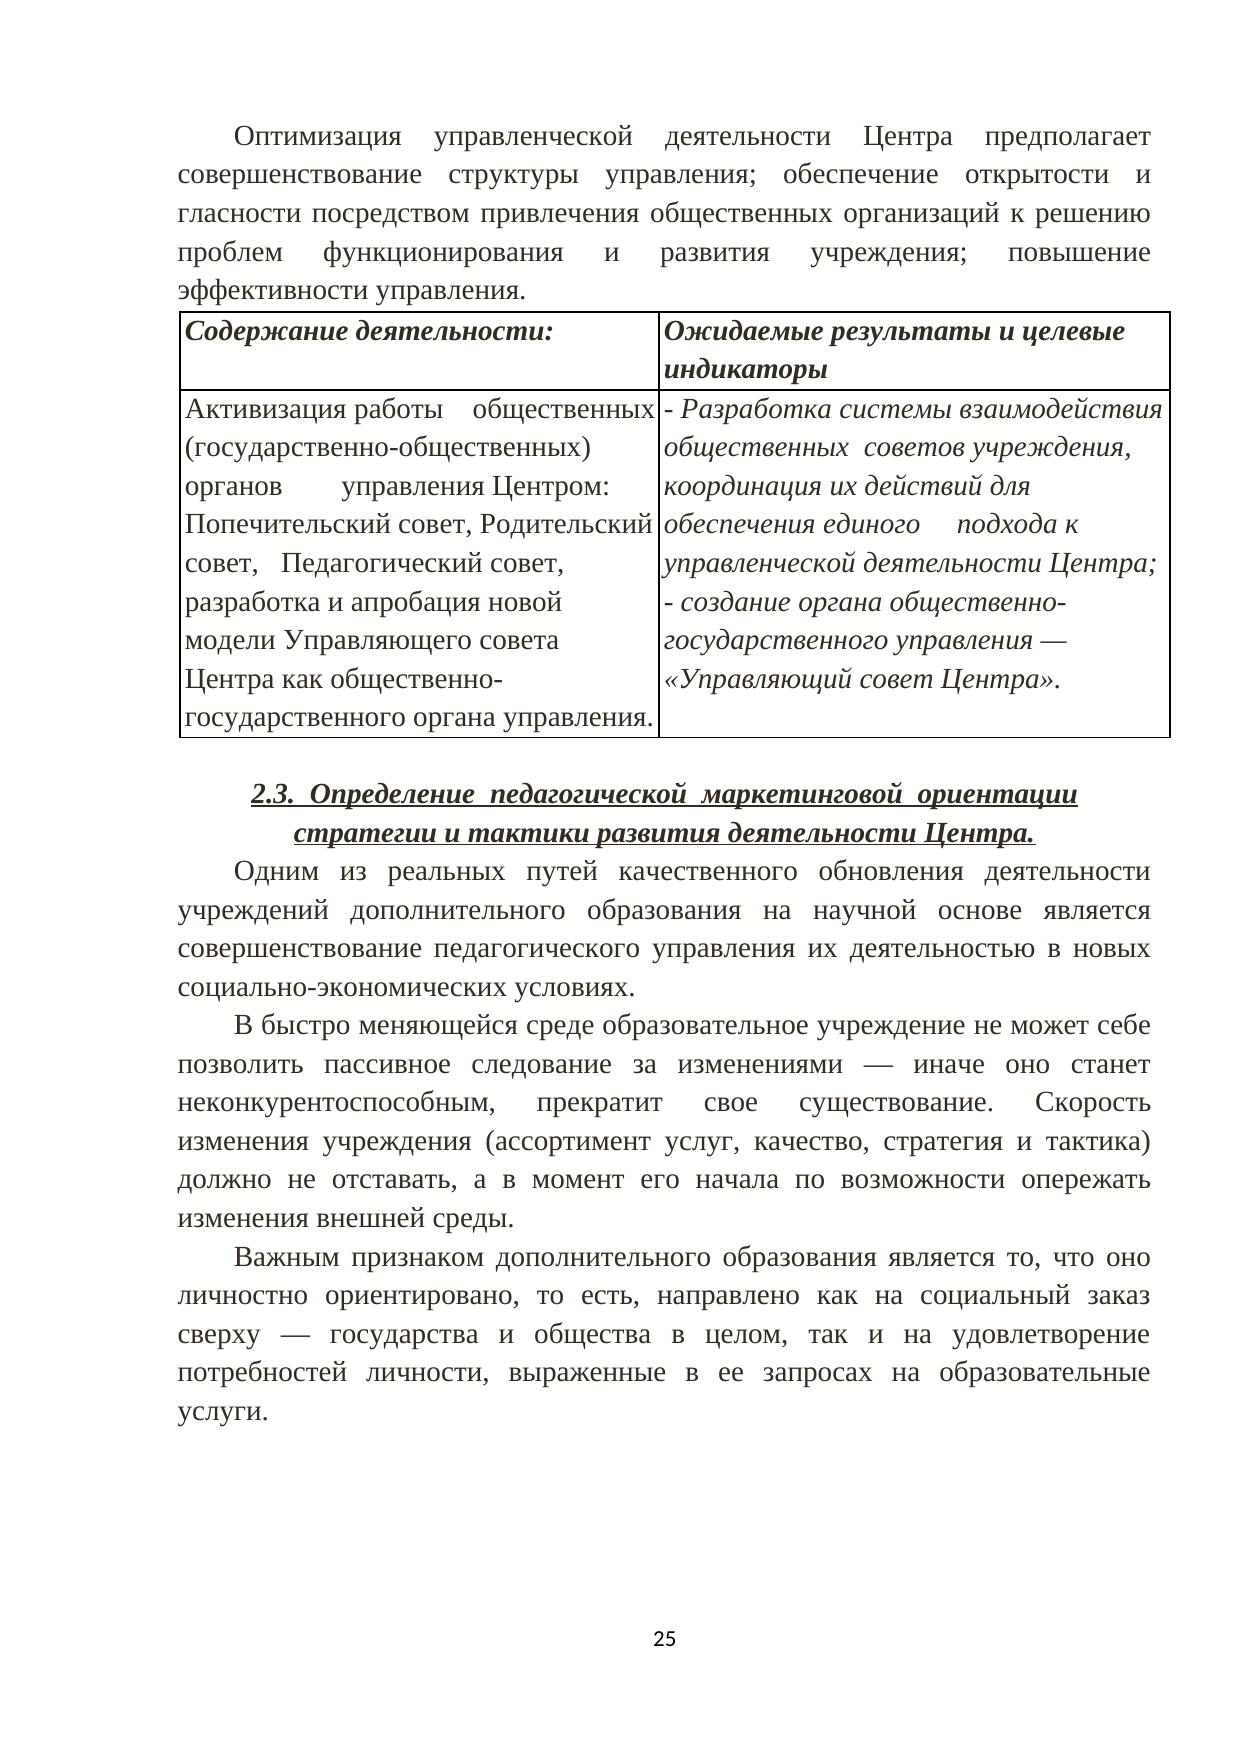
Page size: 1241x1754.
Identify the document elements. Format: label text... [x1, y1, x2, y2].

table_cell Активизация работы общественных (государственно-общественных) органов управления Центром: Попечительский совет, Родительский совет, Педагогический совет, разработка и апробация новой модели Управляющего совета Центра как общественно-государственного органа управления. [181, 391, 658, 737]
text В быстро меняющейся среде образовательное учреждение не может себе позволить пассивное следование за изменениями — иначе оно станет неконкурентоспособным, прекратит свое существование. Скорость изменения учреждения (ассортимент услуг, качество, стратегия и тактика) должно не отставать, а в момент его начала по возможности опережать изменения внешней среды. [177, 1007, 1152, 1234]
text Важным признаком дополнительного образования является то, что оно личностно ориентировано, то есть, направлено как на социальный заказ сверху — государства и общества в целом, так и на удовлетворение потребностей личности, выраженные в ее запросах на образовательные услуги. [177, 1239, 1152, 1426]
text Одним из реальных путей качественного обновления деятельности учреждений дополнительного образования на научной основе является совершенствование педагогического управления их деятельностью в новых социально-экономических условиях. [177, 853, 1152, 1002]
table_header Содержание деятельности: [181, 313, 658, 389]
table_cell - Разработка системы взаимодействия общественных советов учреждения, координация их действий для обеспечения единого подхода к управленческой деятельности Центра; - создание органа общественно-государственного управления — «Управляющий совет Центра». [660, 391, 1169, 737]
text Оптимизация управленческой деятельности Центра предполагает совершенствование структуры управления; обеспечение открытости и гласности посредством привлечения общественных организаций к решению проблем функционирования и развития учреждения; повышение эффективности управления. [177, 118, 1152, 306]
text 2.3. Определение педагогической маркетинговой ориентации стратегии и тактики развития деятельности Центра. [177, 776, 1152, 848]
table_header Ожидаемые результаты и целевые индикаторы [660, 313, 1169, 389]
